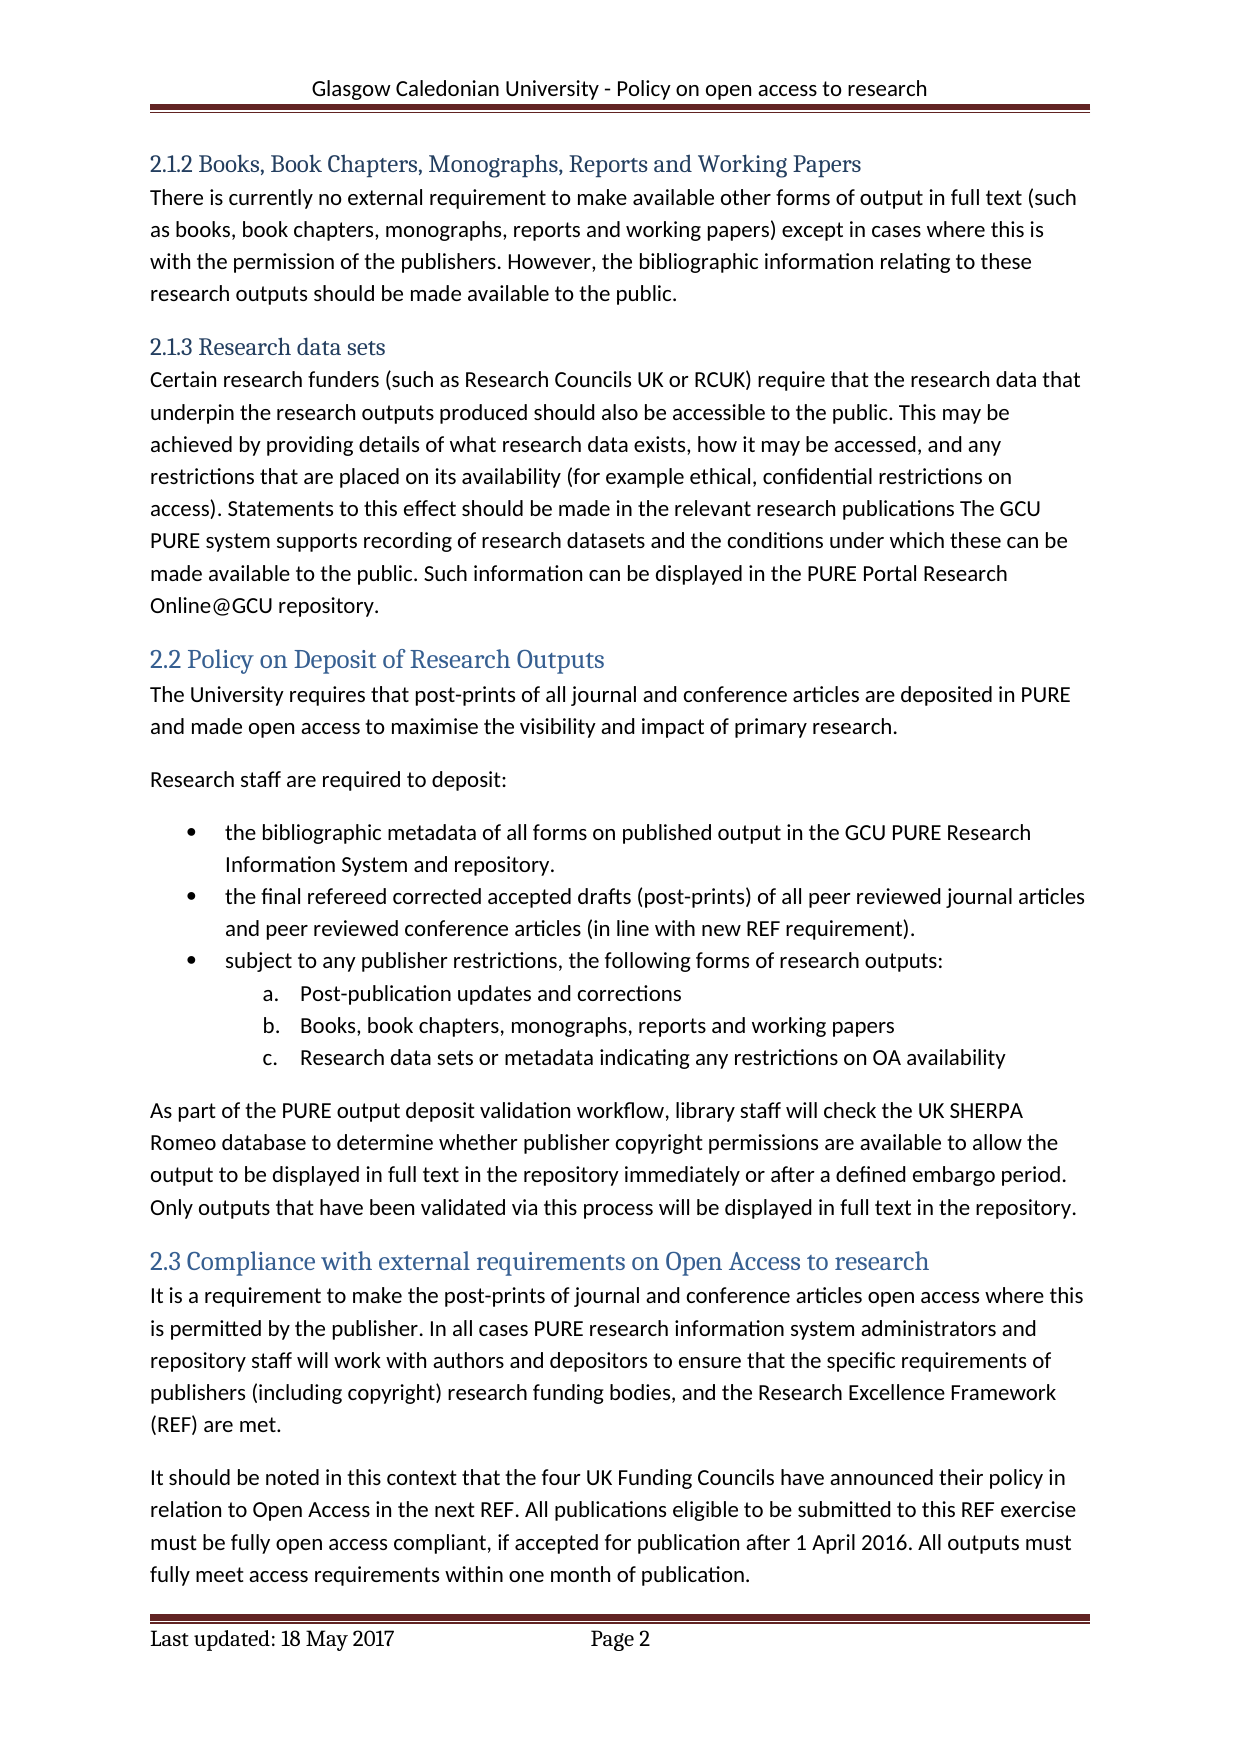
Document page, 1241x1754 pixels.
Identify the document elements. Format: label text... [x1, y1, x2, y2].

text The University requires that post-prints of all journal and conference articles are deposited in PURE and made open access to maximise the visibility and impact of primary research. [150, 680, 1090, 740]
text It should be noted in this context that the four UK Funding Councils have announced their policy in relation to Open Access in the next REF. All publications eligible to be submitted to this REF exercise must be fully open access compliant, if accepted for publication after 1 April 2016. All outputs must fully meet access requirements within one month of publication. [150, 1463, 1090, 1588]
text It is a requirement to make the post-prints of journal and conference articles open access where this is permitted by the publisher. In all cases PURE research information system administrators and repository staff will work with authors and depositors to ensure that the specific requirements of publishers (including copyright) research funding bodies, and the Research Excellence Framework (REF) are met. [150, 1282, 1090, 1438]
subtitle 2.1.3 Research data sets [150, 333, 1090, 361]
subtitle 2.2 Policy on Deposit of Research Outputs [150, 644, 1090, 675]
list subject to any publisher restrictions, the following forms of research outputs: [187, 947, 1090, 975]
list Books, book chapters, monographs, reports and working papers [262, 1011, 1090, 1039]
subtitle 2.3 Compliance with external requirements on Open Access to research [150, 1246, 1090, 1277]
subtitle 2.1.2 Books, Book Chapters, Monographs, Reports and Working Papers [150, 150, 1090, 179]
list the bibliographic metadata of all forms on published output in the GCU PURE Research Information System and repository. [187, 818, 1090, 878]
list the final refereed corrected accepted drafts (post-prints) of all peer reviewed journal articles and peer reviewed conference articles (in line with new REF requirement). [187, 882, 1090, 942]
text Certain research funders (such as Research Councils UK or RCUK) require that the research data that underpin the research outputs produced should also be accessible to the public. This may be achieved by providing details of what research data exists, how it may be accessed, and any restrictions that are placed on its availability (for example ethical, confidential restrictions on access). Statements to this effect should be made in the relevant research publications The GCU PURE system supports recording of research datasets and the conditions under which these can be made available to the public. Such information can be displayed in the PURE Portal Research Online@GCU repository. [150, 366, 1090, 619]
list Post-publication updates and corrections [262, 979, 1090, 1007]
text There is currently no external requirement to make available other forms of output in full text (such as books, book chapters, monographs, reports and working papers) except in cases where this is with the permission of the publishers. However, the bibliographic information relating to these research outputs should be made available to the public. [150, 183, 1090, 308]
list Research data sets or metadata indicating any restrictions on OA availability [262, 1043, 1090, 1071]
text Research staff are required to deposit: [150, 765, 1090, 793]
text As part of the PURE output deposit validation workflow, library staff will check the UK SHERPA Romeo database to determine whether publisher copyright permissions are available to allow the output to be displayed in full text in the repository immediately or after a defined embargo period. Only outputs that have been validated via this process will be displayed in full text in the repository. [150, 1096, 1090, 1221]
